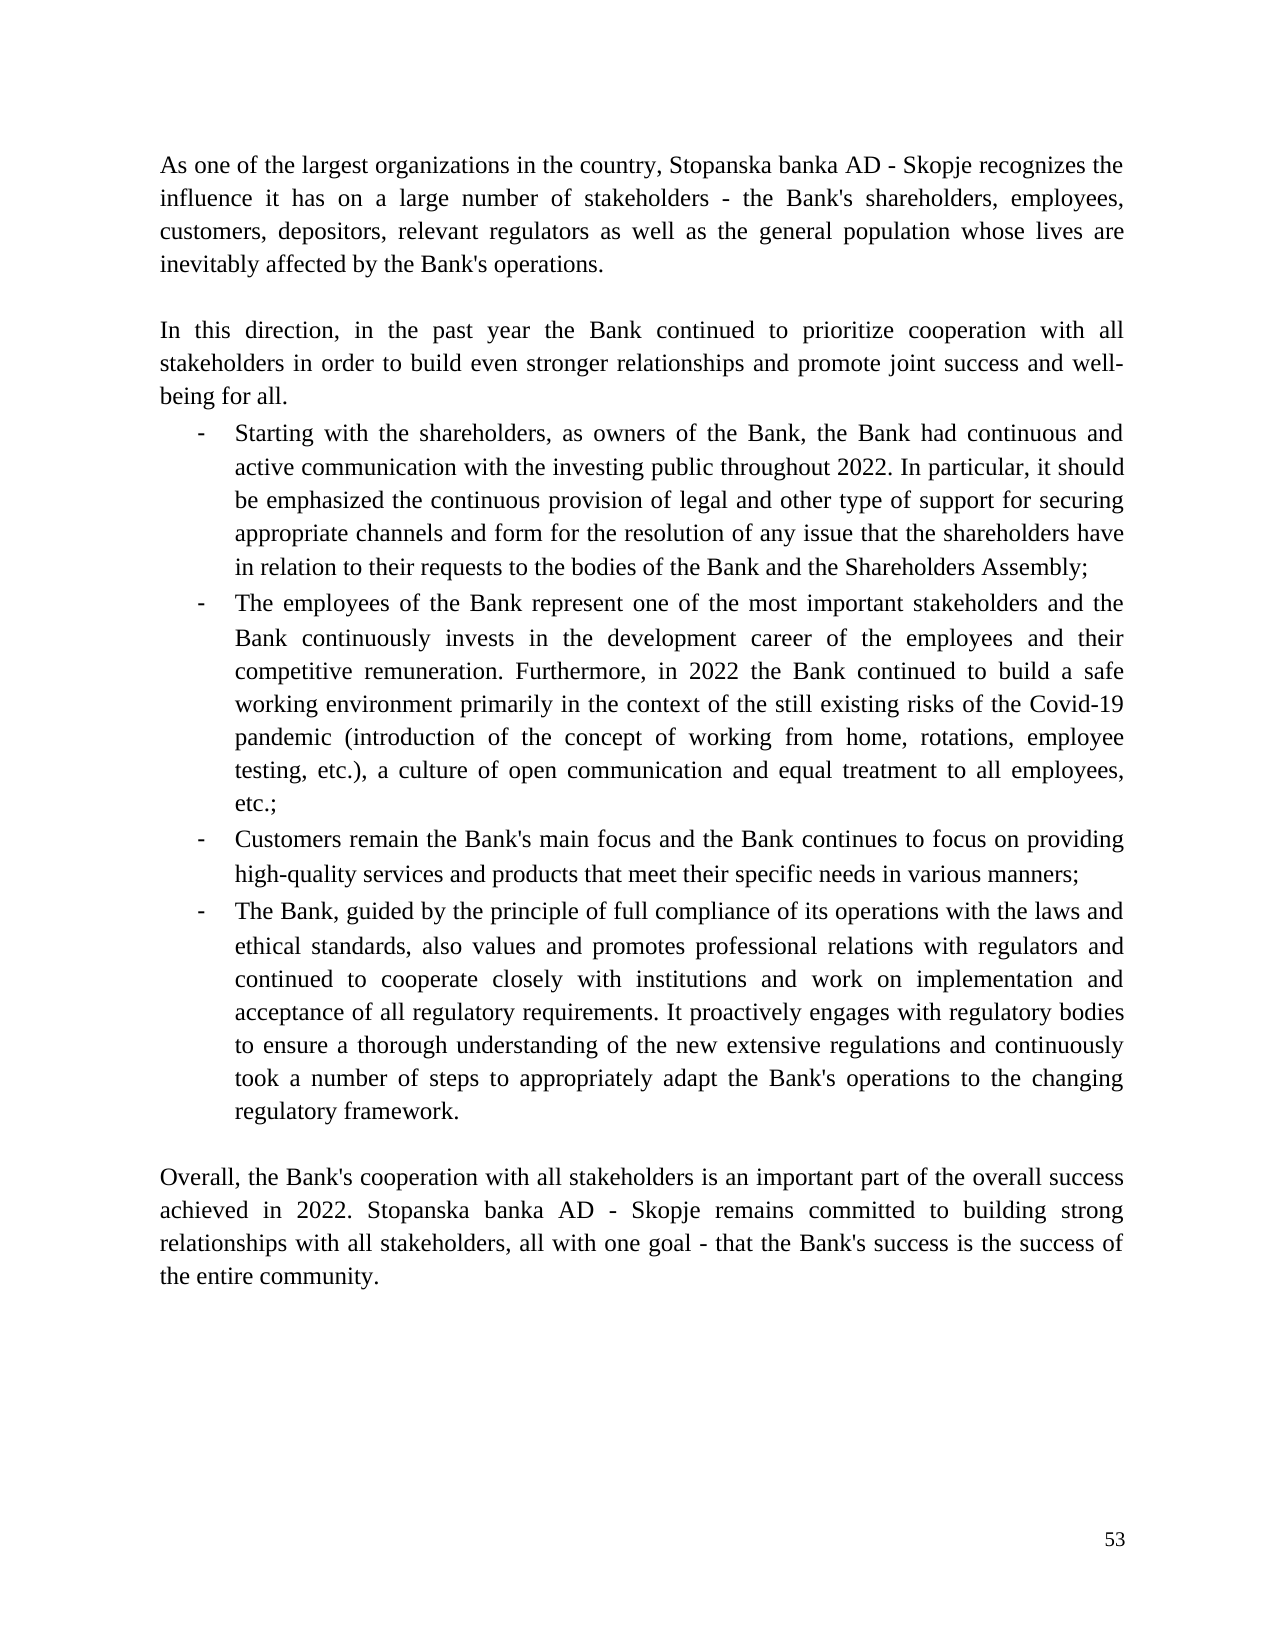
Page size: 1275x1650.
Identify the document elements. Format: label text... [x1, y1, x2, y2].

list Customers remain the Bank's main focus and the Bank continues to focus on providing high-quality services and products that meet their specific needs in various manners; [197, 821, 1125, 888]
text As one of the largest organizations in the country, Stopanska banka AD - Skopje recognizes the influence it has on a large number of stakeholders - the Bank's shareholders, employees, customers, depositors, relevant regulators as well as the general population whose lives are inevitably affected by the Bank's operations. [159, 150, 1125, 278]
list The Bank, guided by the principle of full compliance of its operations with the laws and ethical standards, also values and promotes professional relations with regulators and continued to cooperate closely with institutions and work on implementation and acceptance of all regulatory requirements. It proactively engages with regulatory bodies to ensure a thorough understanding of the new extensive regulations and continuously took a number of steps to appropriately adapt the Bank's operations to the changing regulatory framework. [197, 892, 1125, 1124]
list The employees of the Bank represent one of the most important stakeholders and the Bank continuously invests in the development career of the employees and their competitive remuneration. Furthermore, in 2022 the Bank continued to build a safe working environment primarily in the context of the still existing risks of the Covid-19 pandemic (introduction of the concept of working from home, rotations, employee testing, etc.), a culture of open communication and equal treatment to all employees, etc.; [197, 584, 1125, 817]
list Starting with the shareholders, as owners of the Bank, the Bank had continuous and active communication with the investing public throughout 2022. In particular, it should be emphasized the continuous provision of legal and other type of support for securing appropriate channels and form for the resolution of any issue that the shareholders have in relation to their requests to the bodies of the Bank and the Shareholders Assembly; [197, 414, 1125, 580]
text Overall, the Bank's cooperation with all stakeholders is an important part of the overall success achieved in 2022. Stopanska banka AD - Skopje remains committed to building strong relationships with all stakeholders, all with one goal - that the Bank's success is the success of the entire community. [159, 1162, 1125, 1290]
text In this direction, in the past year the Bank continued to prioritize cooperation with all stakeholders in order to build even stronger relationships and promote joint success and well-being for all. [159, 315, 1125, 410]
